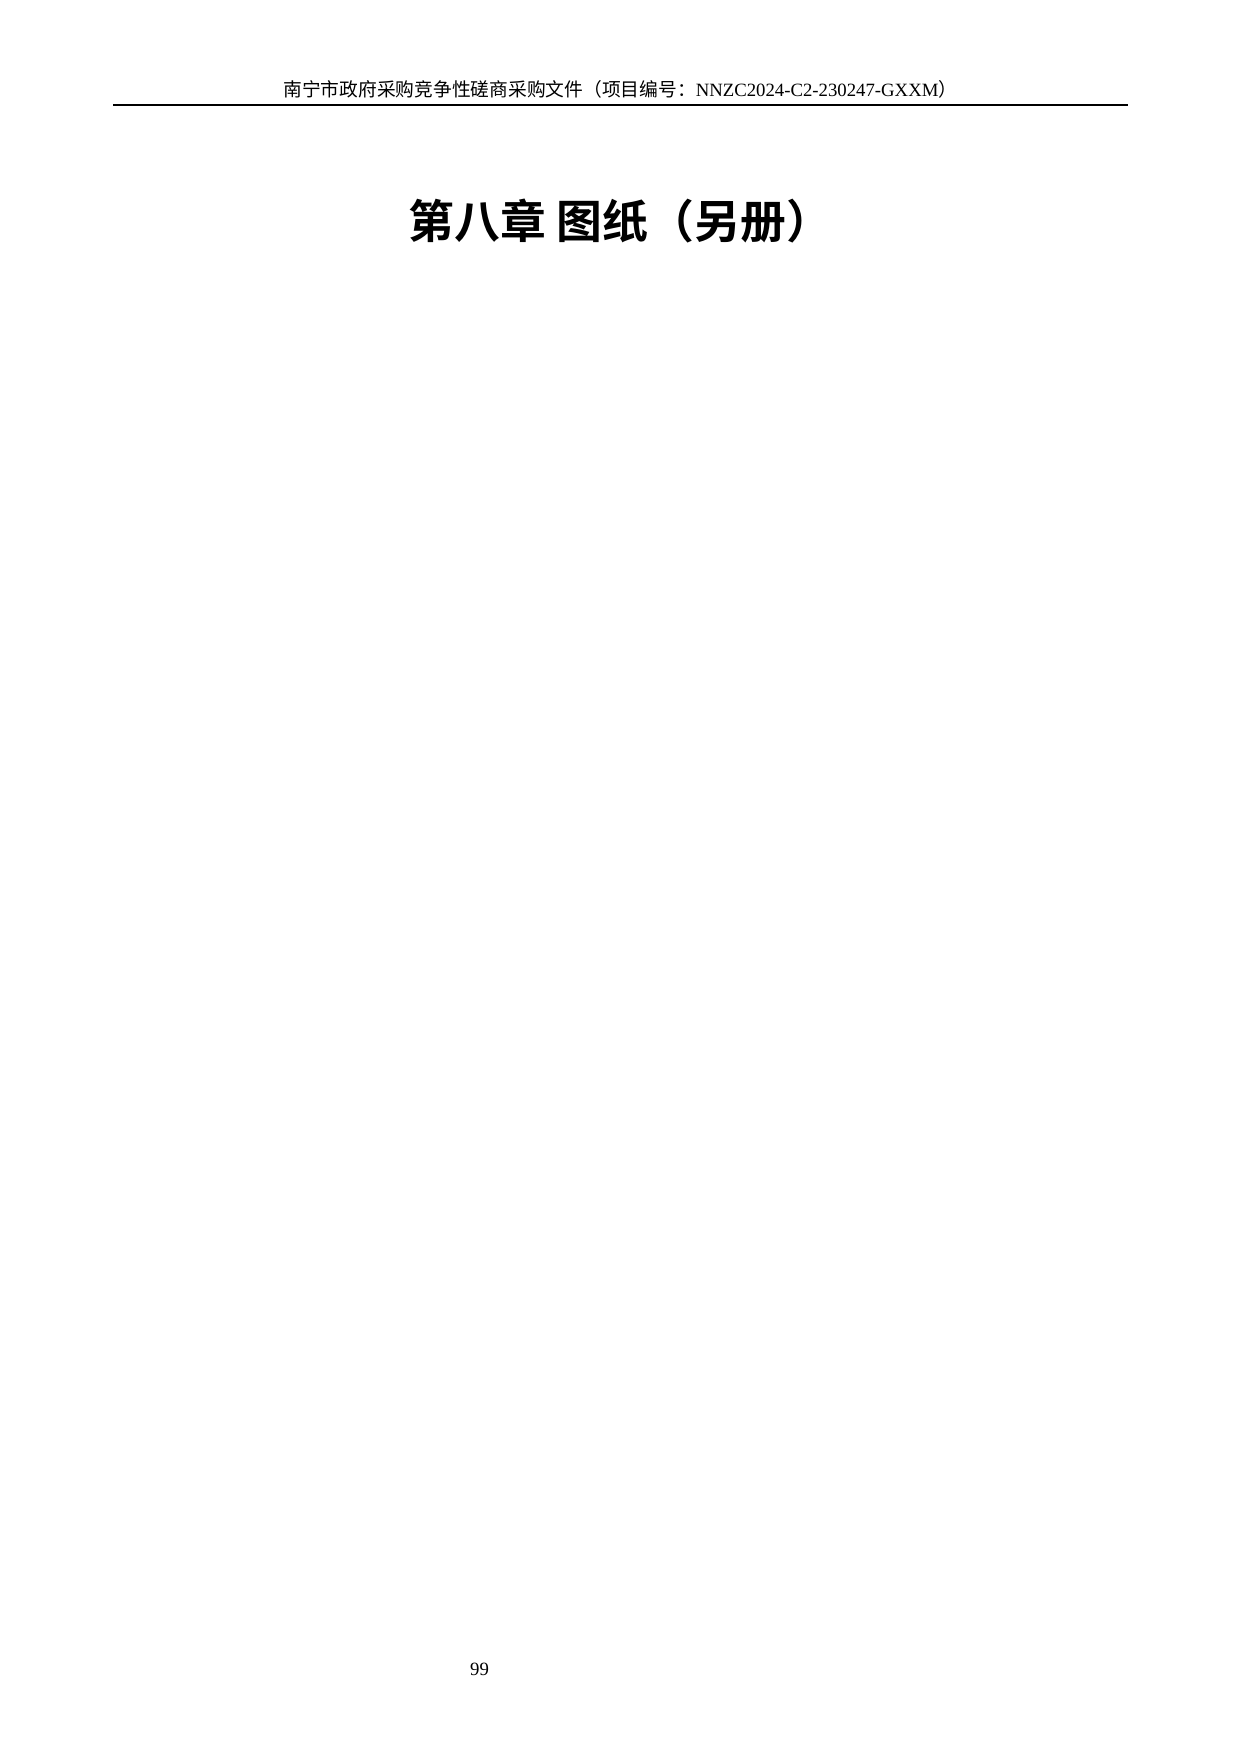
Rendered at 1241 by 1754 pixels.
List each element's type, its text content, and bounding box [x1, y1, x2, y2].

subtitle 第八章 图纸（另册） [112, 185, 1128, 252]
